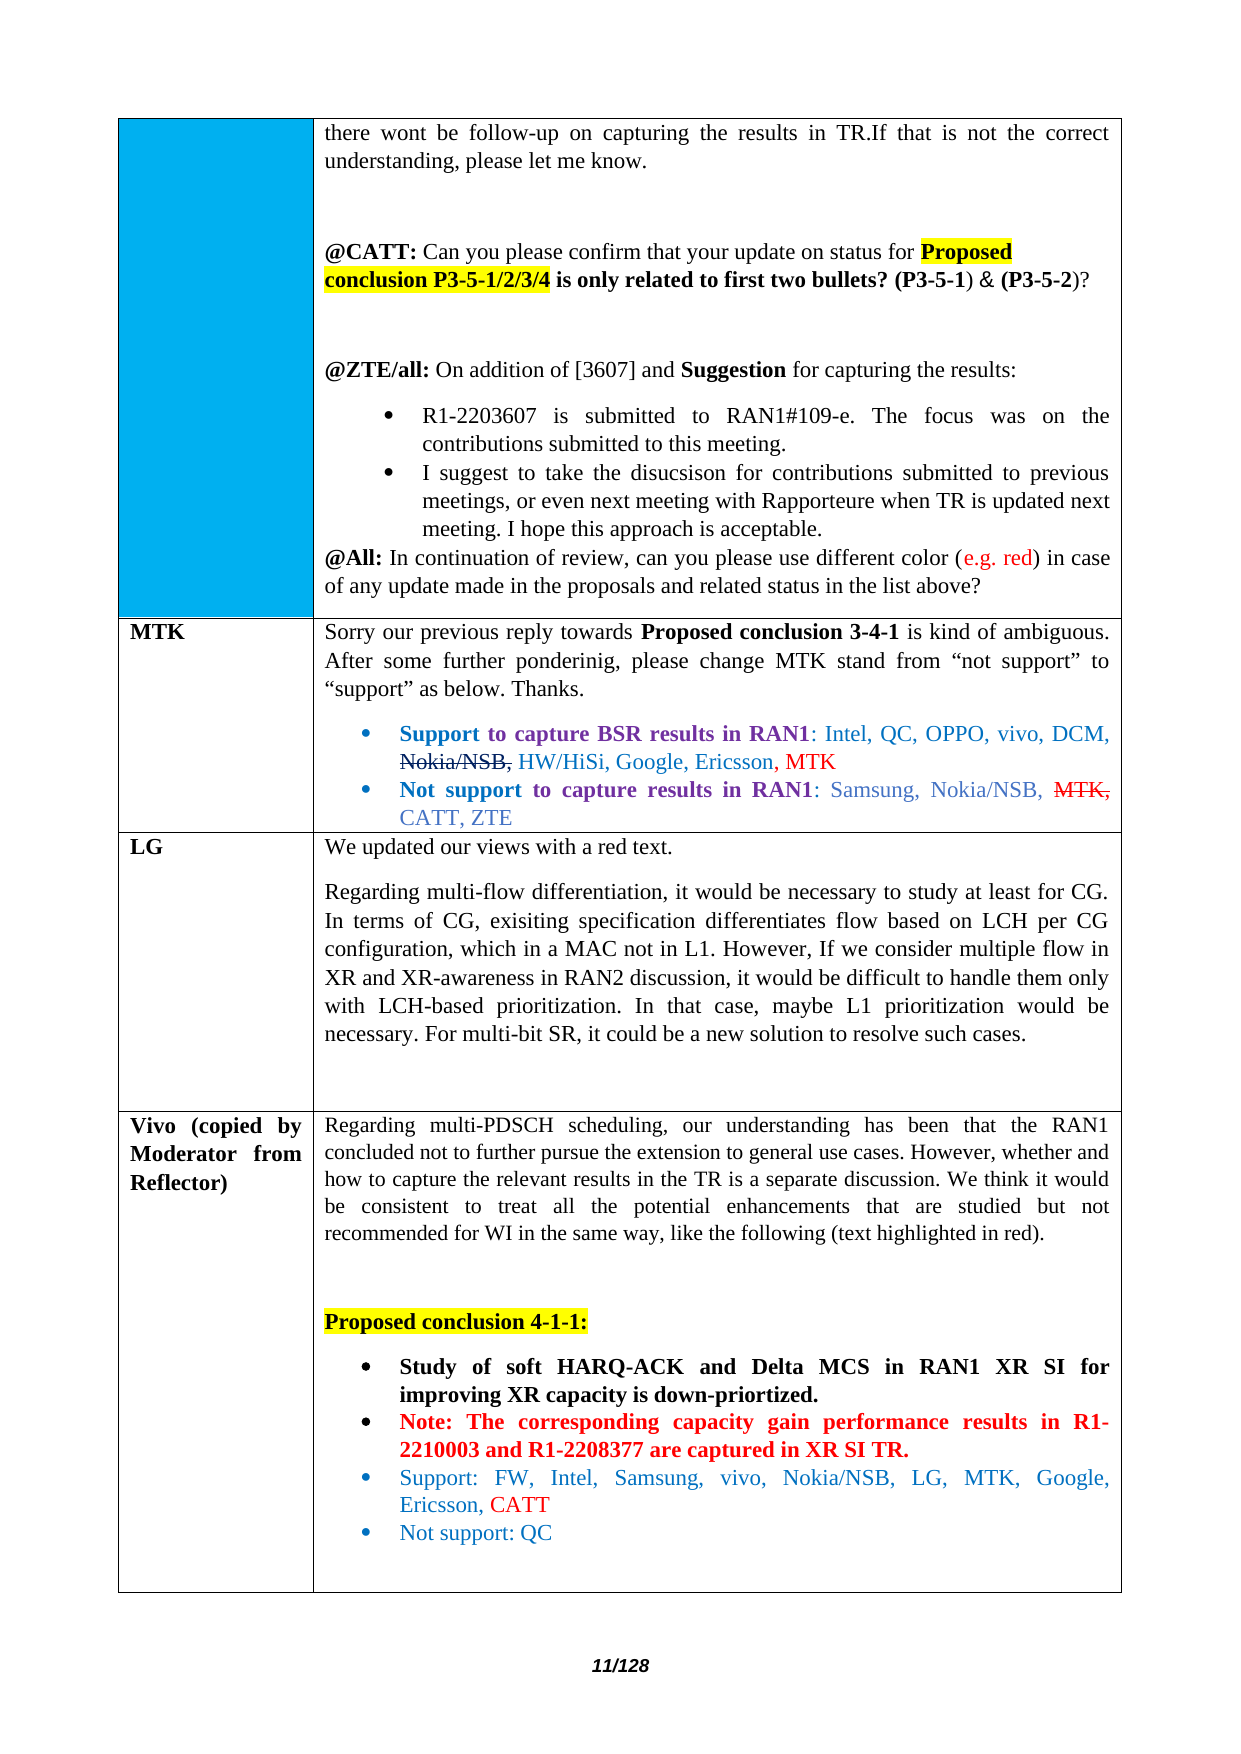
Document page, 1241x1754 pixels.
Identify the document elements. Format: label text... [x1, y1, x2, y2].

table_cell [119, 1112, 313, 1592]
table_cell Sorry our previous reply towards Proposed conclusion 3-4-1 is kind of ambiguous. After some further ponderinig, please change MTK stand from “not support” to “support” as below. Thanks. Support to capture BSR results in RAN1: Intel, QC, OPPO, vivo, DCM, Nokia/NSB, HW/HiSi, Google, Ericsson, MTK Not support to capture results in RAN1: Samsung, Nokia/NSB, MTK, CATT, ZTE [314, 619, 1121, 832]
table_cell LG [119, 833, 313, 1111]
table_cell MTK [119, 619, 313, 832]
table_cell Moderator [119, 119, 313, 617]
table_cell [314, 119, 1121, 617]
table_cell We updated our views with a red text. Regarding multi-flow differentiation, it would be necessary to study at least for CG. In terms of CG, exisiting specification differentiates flow based on LCH per CG configuration, which in a MAC not in L1. However, If we consider multiple flow in XR and XR-awareness in RAN2 discussion, it would be difficult to handle them only with LCH-based prioritization. In that case, maybe L1 prioritization would be necessary. For multi-bit SR, it could be a new solution to resolve such cases. [314, 833, 1121, 1111]
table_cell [314, 1112, 1121, 1592]
